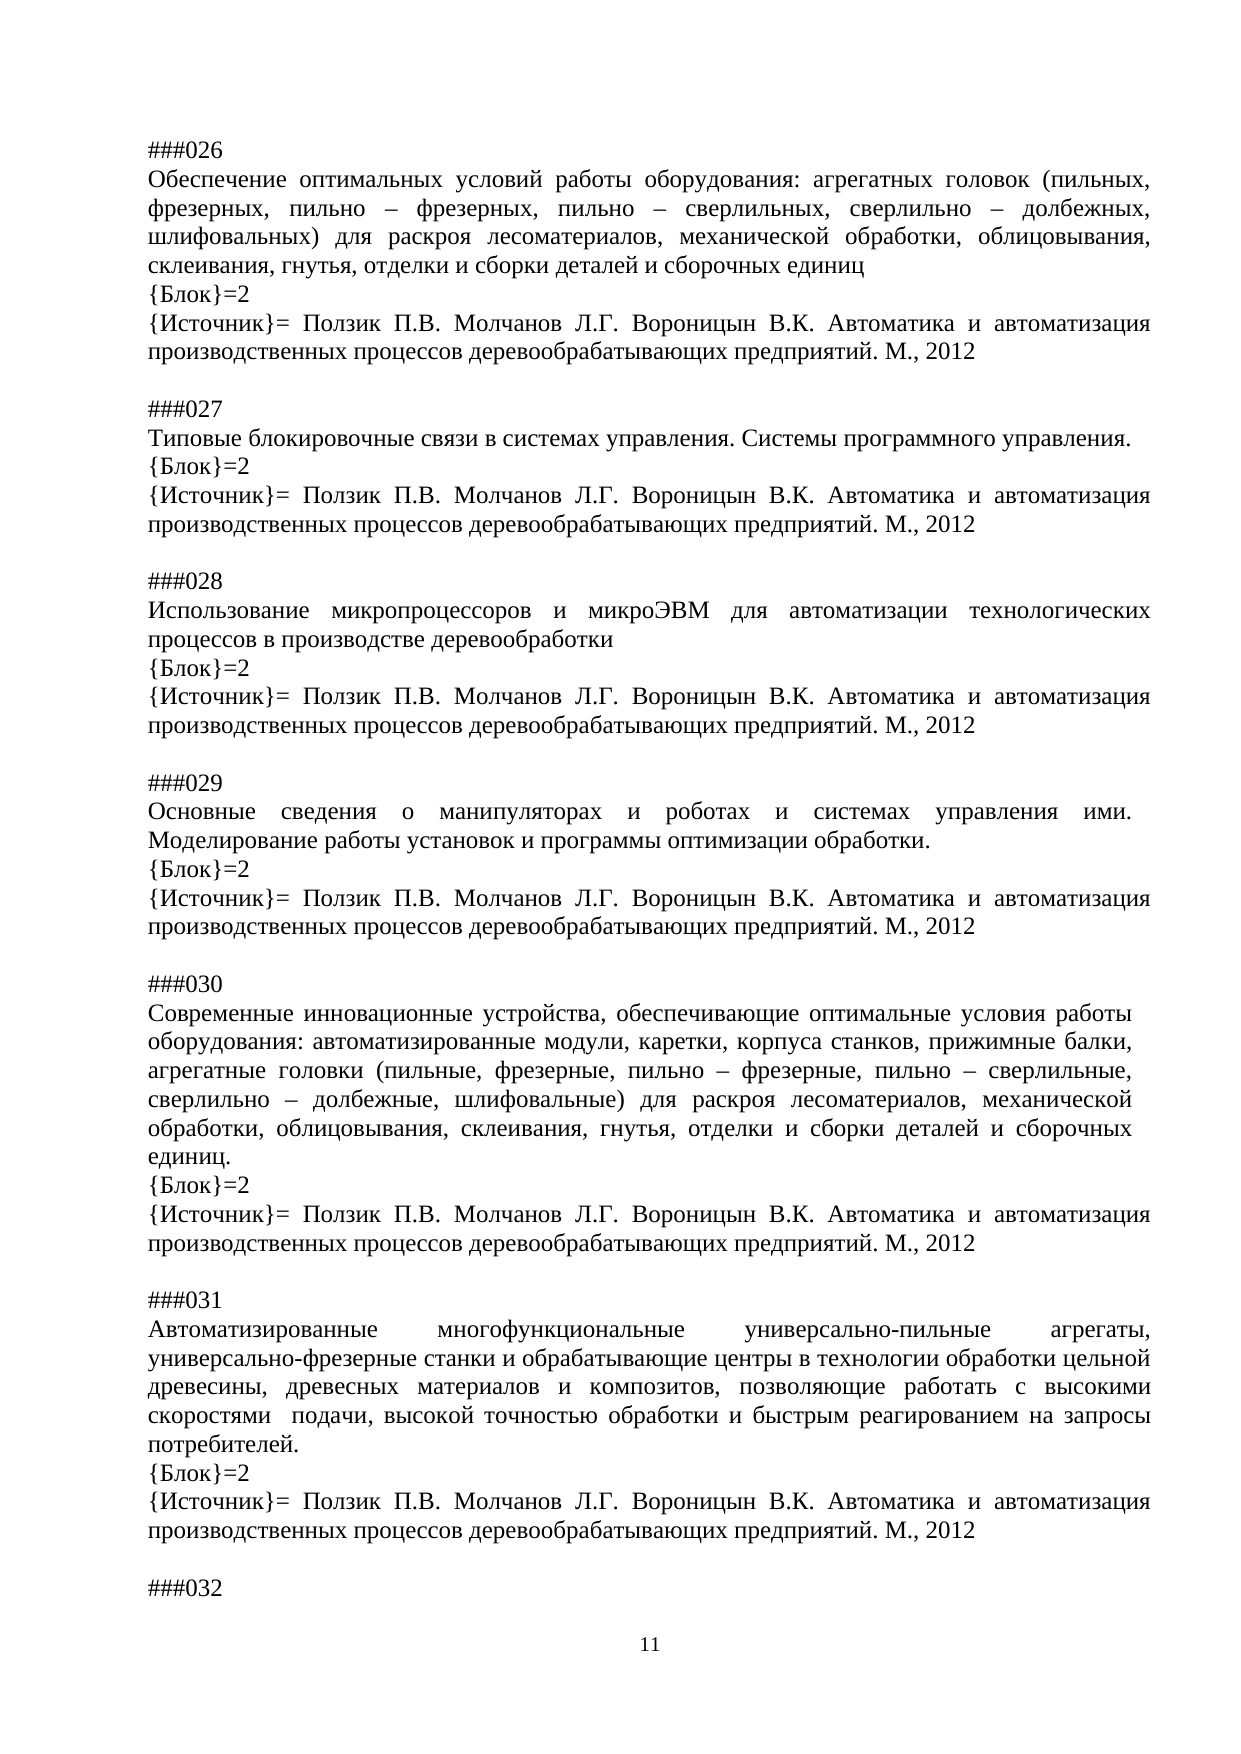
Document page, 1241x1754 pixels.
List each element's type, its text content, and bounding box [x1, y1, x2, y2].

text Использование микропроцессоров и микроЭВМ для автоматизации технологических процессов в производстве деревообработки [148, 595, 1152, 653]
text {Блок}=2 [148, 653, 1152, 681]
text Автоматизированные многофункциональные универсально-пильные агрегаты, универсально-фрезерные станки и обрабатывающие центры в технологии обработки цельной древесины, древесных материалов и композитов, позволяющие работать с высокими скоростями подачи, высокой точностью обработки и быстрым реагированием на запросы потребителей. [148, 1314, 1152, 1458]
text {Блок}=2 [148, 451, 1152, 480]
text ###029 [148, 768, 1152, 796]
text {Источник}= Ползик П.В. Молчанов Л.Г. Вороницын В.К. Автоматика и автоматизация производственных процессов деревообрабатывающих предприятий. М., 2012 [148, 1199, 1152, 1256]
text {Источник}= Ползик П.В. Молчанов Л.Г. Вороницын В.К. Автоматика и автоматизация производственных процессов деревообрабатывающих предприятий. М., 2012 [148, 308, 1152, 365]
text Основные сведения о манипуляторах и роботах и системах управления ими. Моделирование работы установок и программы оптимизации обработки. [148, 796, 1133, 854]
text ###027 [148, 394, 1152, 423]
text ###031 [148, 1285, 1152, 1314]
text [148, 1486, 1152, 1544]
text {Блок}=2 [148, 279, 1152, 308]
text ###028 [148, 566, 1152, 595]
text {Источник}= Ползик П.В. Молчанов Л.Г. Вороницын В.К. Автоматика и автоматизация производственных процессов деревообрабатывающих предприятий. М., 2012 [148, 480, 1152, 538]
text Типовые блокировочные связи в системах управления. Системы программного управления. [148, 423, 1133, 451]
text Обеспечение оптимальных условий работы оборудования: агрегатных головок (пильных, фрезерных, пильно – фрезерных, пильно – сверлильных, сверлильно – долбежных, шлифовальных) для раскроя лесоматериалов, механической обработки, облицовывания, склеивания, гнутья, отделки и сборки деталей и сборочных единиц [148, 164, 1152, 279]
text {Источник}= Ползик П.В. Молчанов Л.Г. Вороницын В.К. Автоматика и автоматизация производственных процессов деревообрабатывающих предприятий. М., 2012 [148, 883, 1152, 940]
text ###026 [148, 135, 1152, 164]
text {Источник}= Ползик П.В. Молчанов Л.Г. Вороницын В.К. Автоматика и автоматизация производственных процессов деревообрабатывающих предприятий. М., 2012 [148, 681, 1152, 739]
text {Блок}=2 [148, 1170, 1152, 1199]
text Современные инновационные устройства, обеспечивающие оптимальные условия работы оборудования: автоматизированные модули, каретки, корпуса станков, прижимные балки, агрегатные головки (пильные, фрезерные, пильно – фрезерные, пильно – сверлильные, сверлильно – долбежные, шлифовальные) для раскроя лесоматериалов, механической обработки, облицовывания, склеивания, гнутья, отделки и сборки деталей и сборочных единиц. [148, 998, 1133, 1170]
text ###030 [148, 969, 1152, 998]
text {Блок}=2 [148, 854, 1152, 883]
text {Блок}=2 [148, 1458, 1152, 1486]
text ###032 [148, 1573, 1152, 1601]
